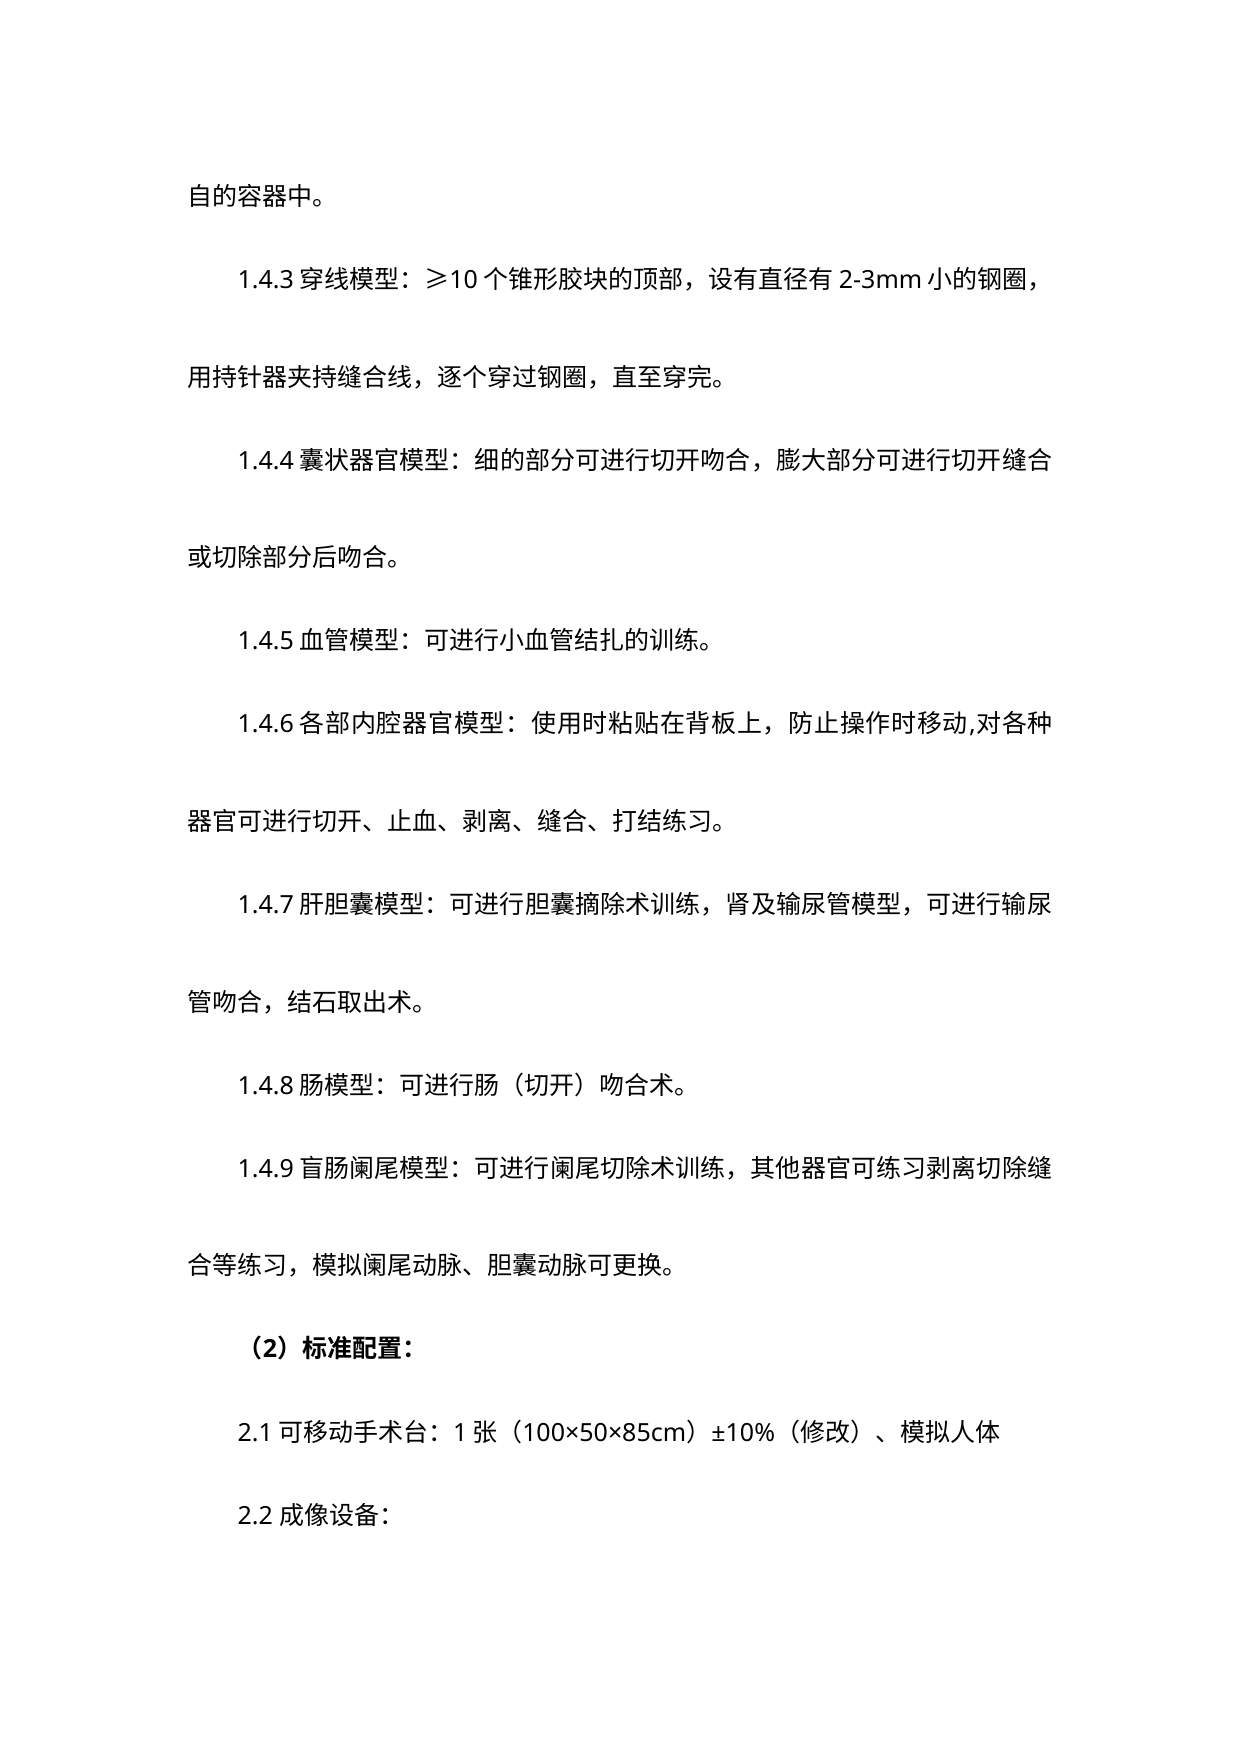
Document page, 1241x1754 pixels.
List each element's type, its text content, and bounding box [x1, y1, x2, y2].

text （2）标准配置： [187, 1314, 1053, 1379]
text 1.4.3穿线模型：≥10个锥形胶块的顶部，设有直径有2-3mm小的钢圈，用持针器夹持缝合线，逐个穿过钢圈，直至穿完。 [187, 245, 1053, 408]
text 1.4.9盲肠阑尾模型：可进行阑尾切除术训练，其他器官可练习剥离切除缝合等练习，模拟阑尾动脉、胆囊动脉可更换。 [187, 1134, 1053, 1296]
text 2.2 成像设备： [187, 1481, 1053, 1546]
text 1.4.6各部内腔器官模型：使用时粘贴在背板上，防止操作时移动,对各种器官可进行切开、止血、剥离、缝合、打结练习。 [187, 689, 1053, 852]
text 1.4.5血管模型：可进行小血管结扎的训练。 [187, 606, 1053, 671]
text 1.4.8肠模型：可进行肠（切开）吻合术。 [187, 1051, 1053, 1116]
text 1.4.7肝胆囊模型：可进行胆囊摘除术训练，肾及输尿管模型，可进行输尿管吻合，结石取出术。 [187, 870, 1053, 1033]
text 1.4.4囊状器官模型：细的部分可进行切开吻合，膨大部分可进行切开缝合或切除部分后吻合。 [187, 426, 1053, 588]
text 2.1可移动手术台：1张（100×50×85cm）±10%（修改）、模拟人体 [187, 1398, 1053, 1463]
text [187, 162, 1053, 227]
